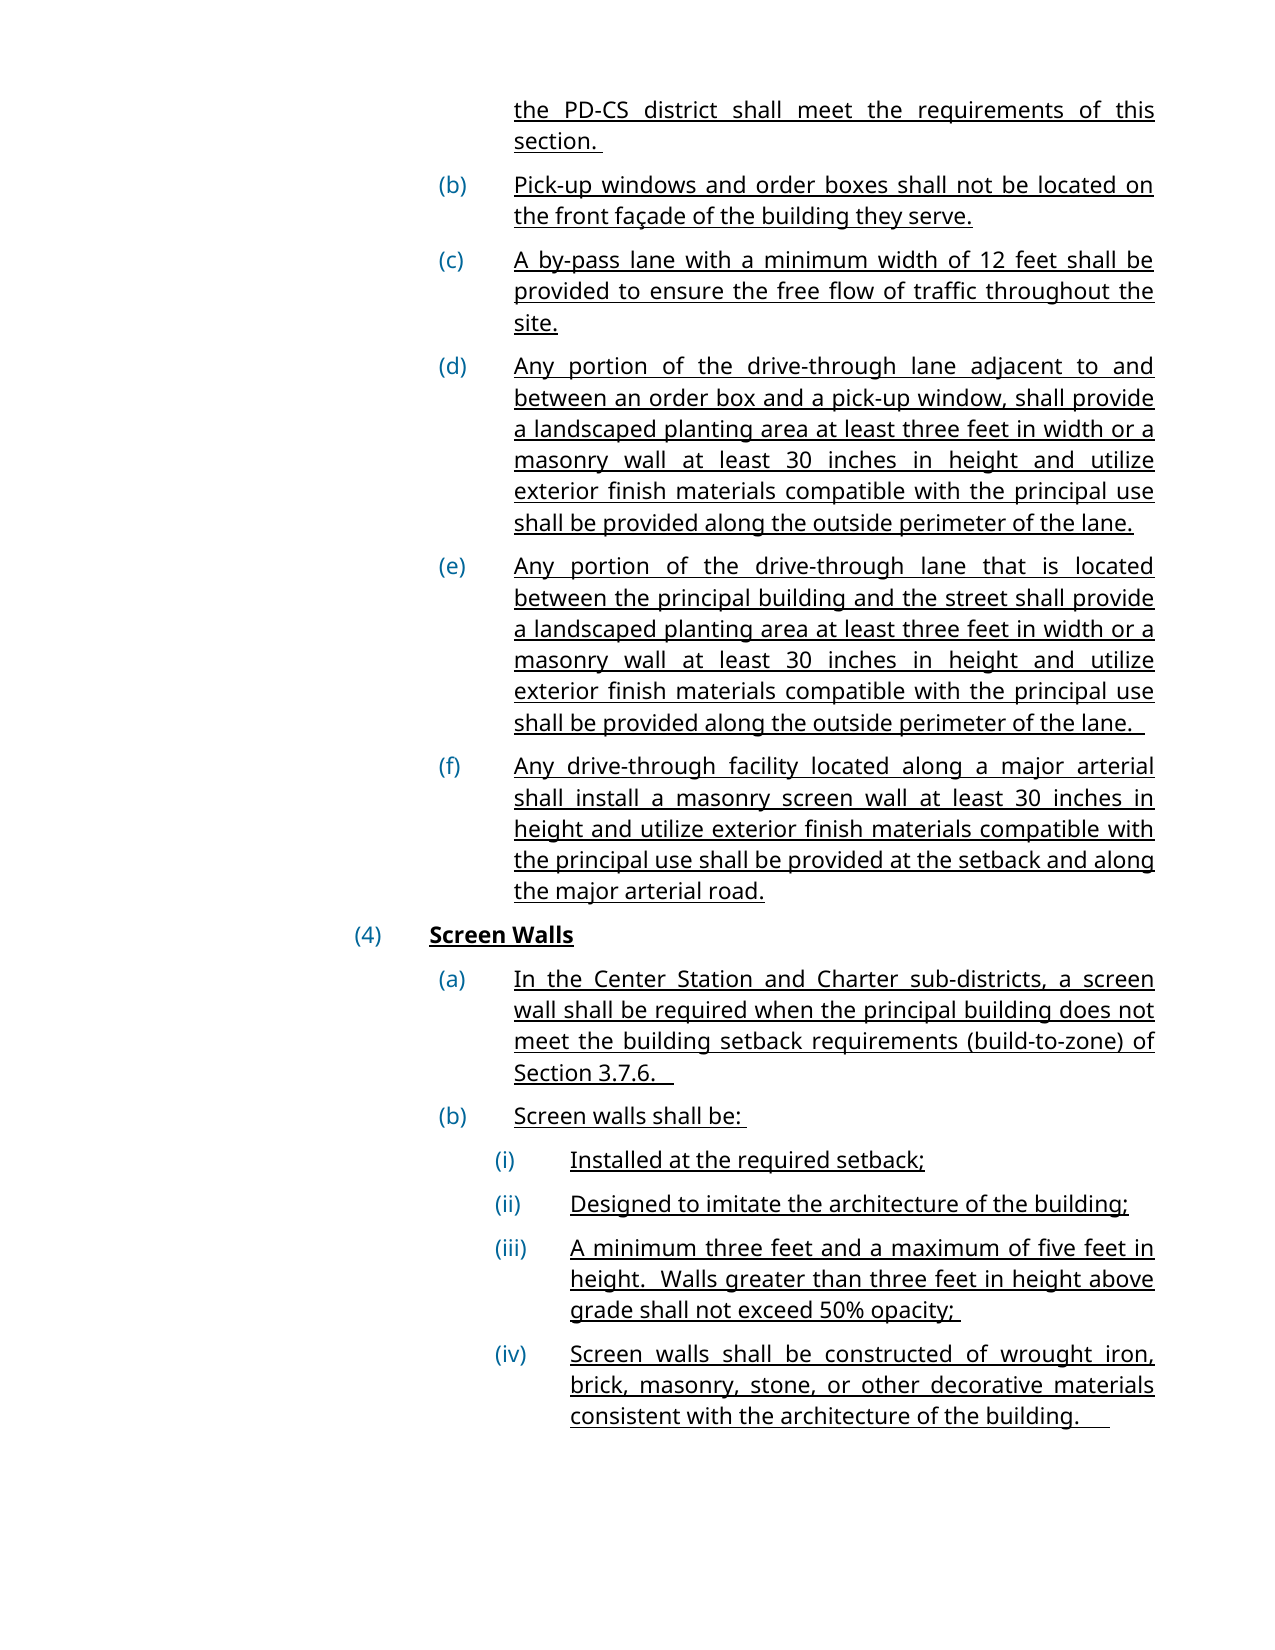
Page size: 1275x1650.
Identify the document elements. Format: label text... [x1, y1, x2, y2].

subtitle Designed to imitate the architecture of the building; [495, 1188, 1155, 1219]
subtitle Any portion of the drive-through lane that is located between the principal building and the street shall provide a landscaped planting area at least three feet in width or a masonry wall at least 30 inches in height and utilize exterior finish materials compatible with the principal use shall be provided along the outside perimeter of the lane. [439, 550, 1155, 738]
subtitle Screen walls shall be constructed of wrought iron, brick, masonry, stone, or other decorative materials consistent with the architecture of the building. [495, 1338, 1155, 1432]
subtitle Any portion of the drive-through lane adjacent to and between an order box and a pick-up window, shall provide a landscaped planting area at least three feet in width or a masonry wall at least 30 inches in height and utilize exterior finish materials compatible with the principal use shall be provided along the outside perimeter of the lane. [439, 350, 1155, 538]
subtitle Any drive-through facility located along a major arterial shall install a masonry screen wall at least 30 inches in height and utilize exterior finish materials compatible with the principal use shall be provided at the setback and along the major arterial road. [439, 750, 1155, 907]
subtitle Pick-up windows and order boxes shall not be located on the front façade of the building they serve. [439, 169, 1155, 232]
subtitle Screen Walls [354, 919, 1155, 950]
subtitle Screen walls shall be: [439, 1100, 1155, 1132]
subtitle In the Center Station and Charter sub-districts, a screen wall shall be required when the principal building does not meet the building setback requirements (build-to-zone) of Section 3.7.6. [439, 963, 1155, 1088]
subtitle Installed at the required setback; [495, 1144, 1155, 1175]
subtitle A by-pass lane with a minimum width of 12 feet shall be provided to ensure the free flow of traffic throughout the site. [439, 244, 1155, 338]
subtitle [439, 94, 1155, 157]
subtitle A minimum three feet and a maximum of five feet in height. Walls greater than three feet in height above grade shall not exceed 50% opacity; [495, 1232, 1155, 1325]
